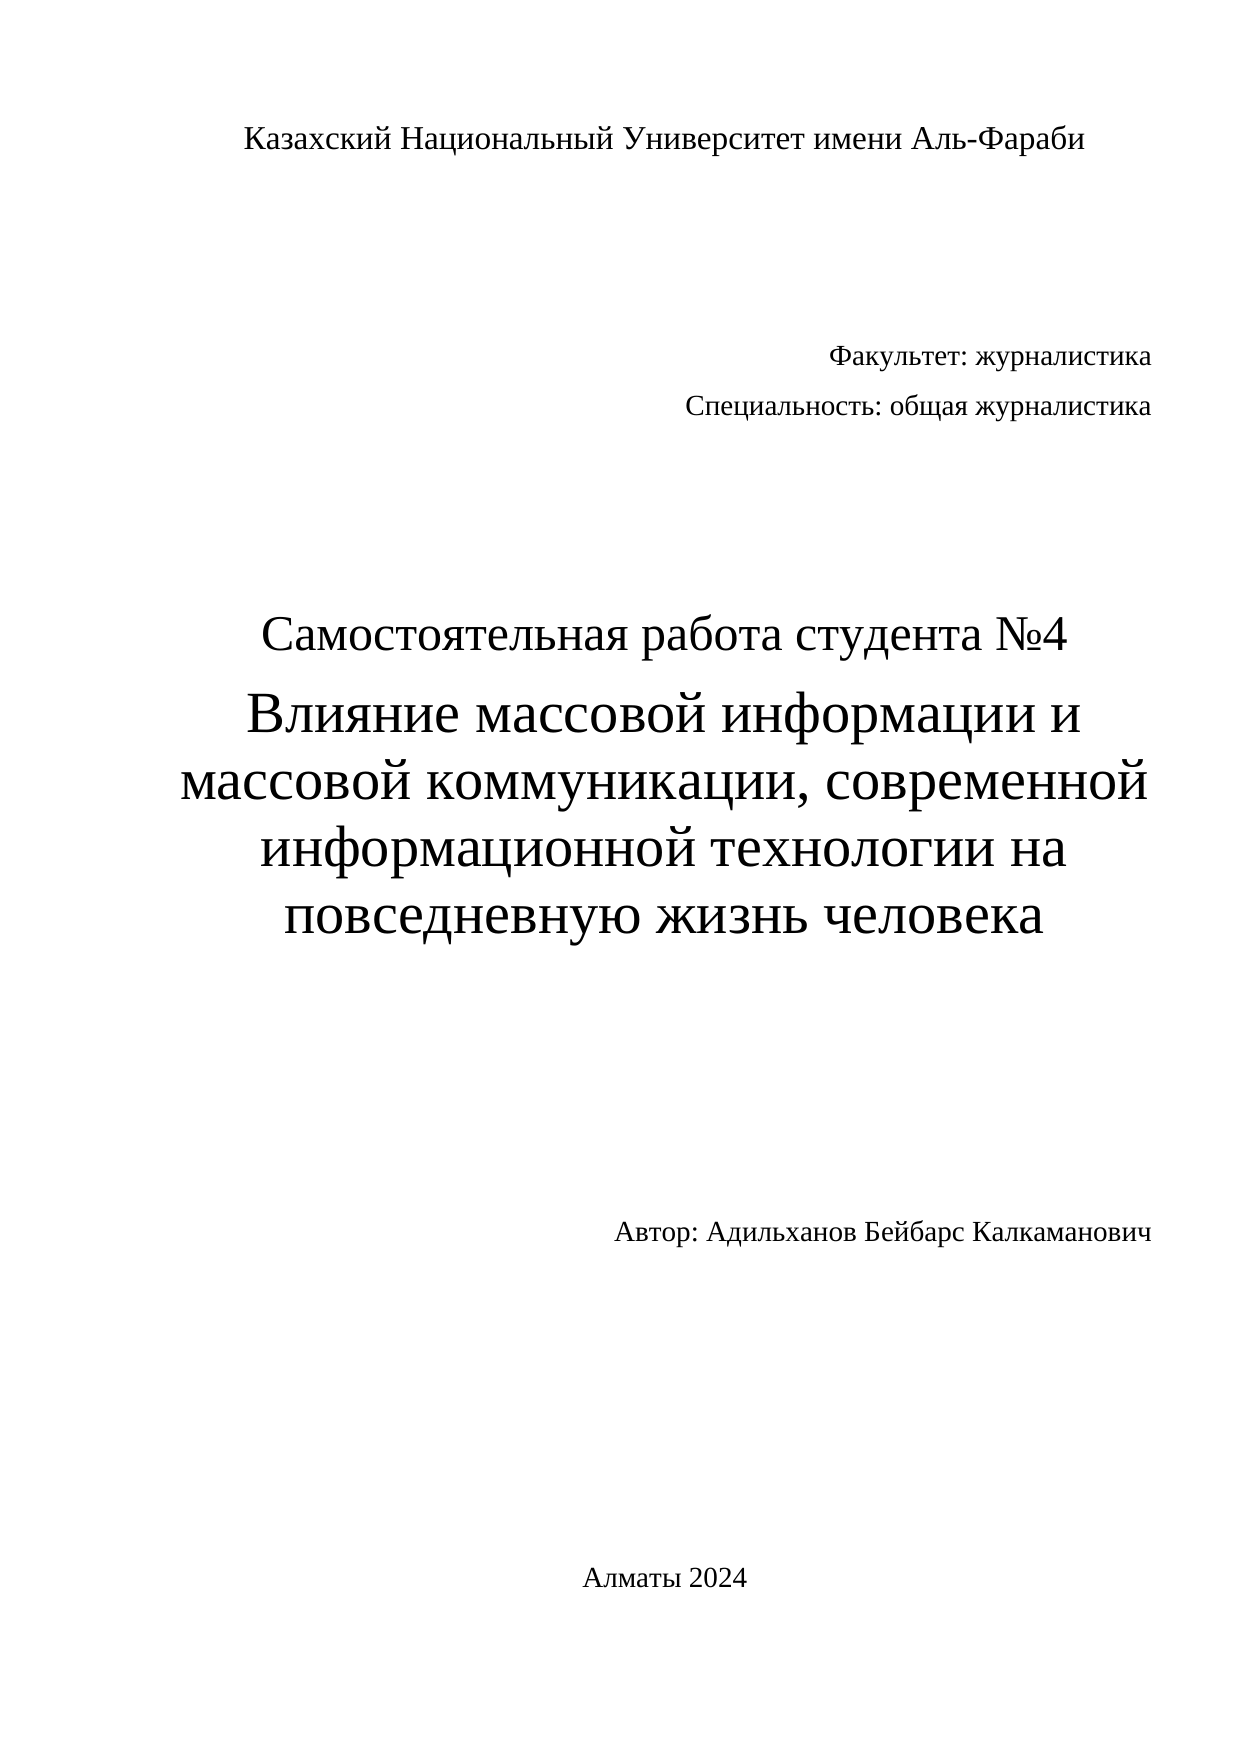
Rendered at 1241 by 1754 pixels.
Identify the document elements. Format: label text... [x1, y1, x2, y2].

text Влияние массовой информации и массовой коммуникации, современной информационной технологии на повседневную жизнь человека [177, 678, 1152, 946]
text Самостоятельная работа студента №4 [177, 603, 1152, 661]
text Алматы 2024 [177, 1560, 1152, 1593]
text Специальность: общая журналистика [177, 388, 1152, 422]
text Факультет: журналистика [177, 338, 1152, 372]
text Казахский Национальный Университет имени Аль-Фараби [177, 118, 1152, 156]
text Автор: Адильханов Бейбарс Калкаманович [177, 1214, 1152, 1247]
